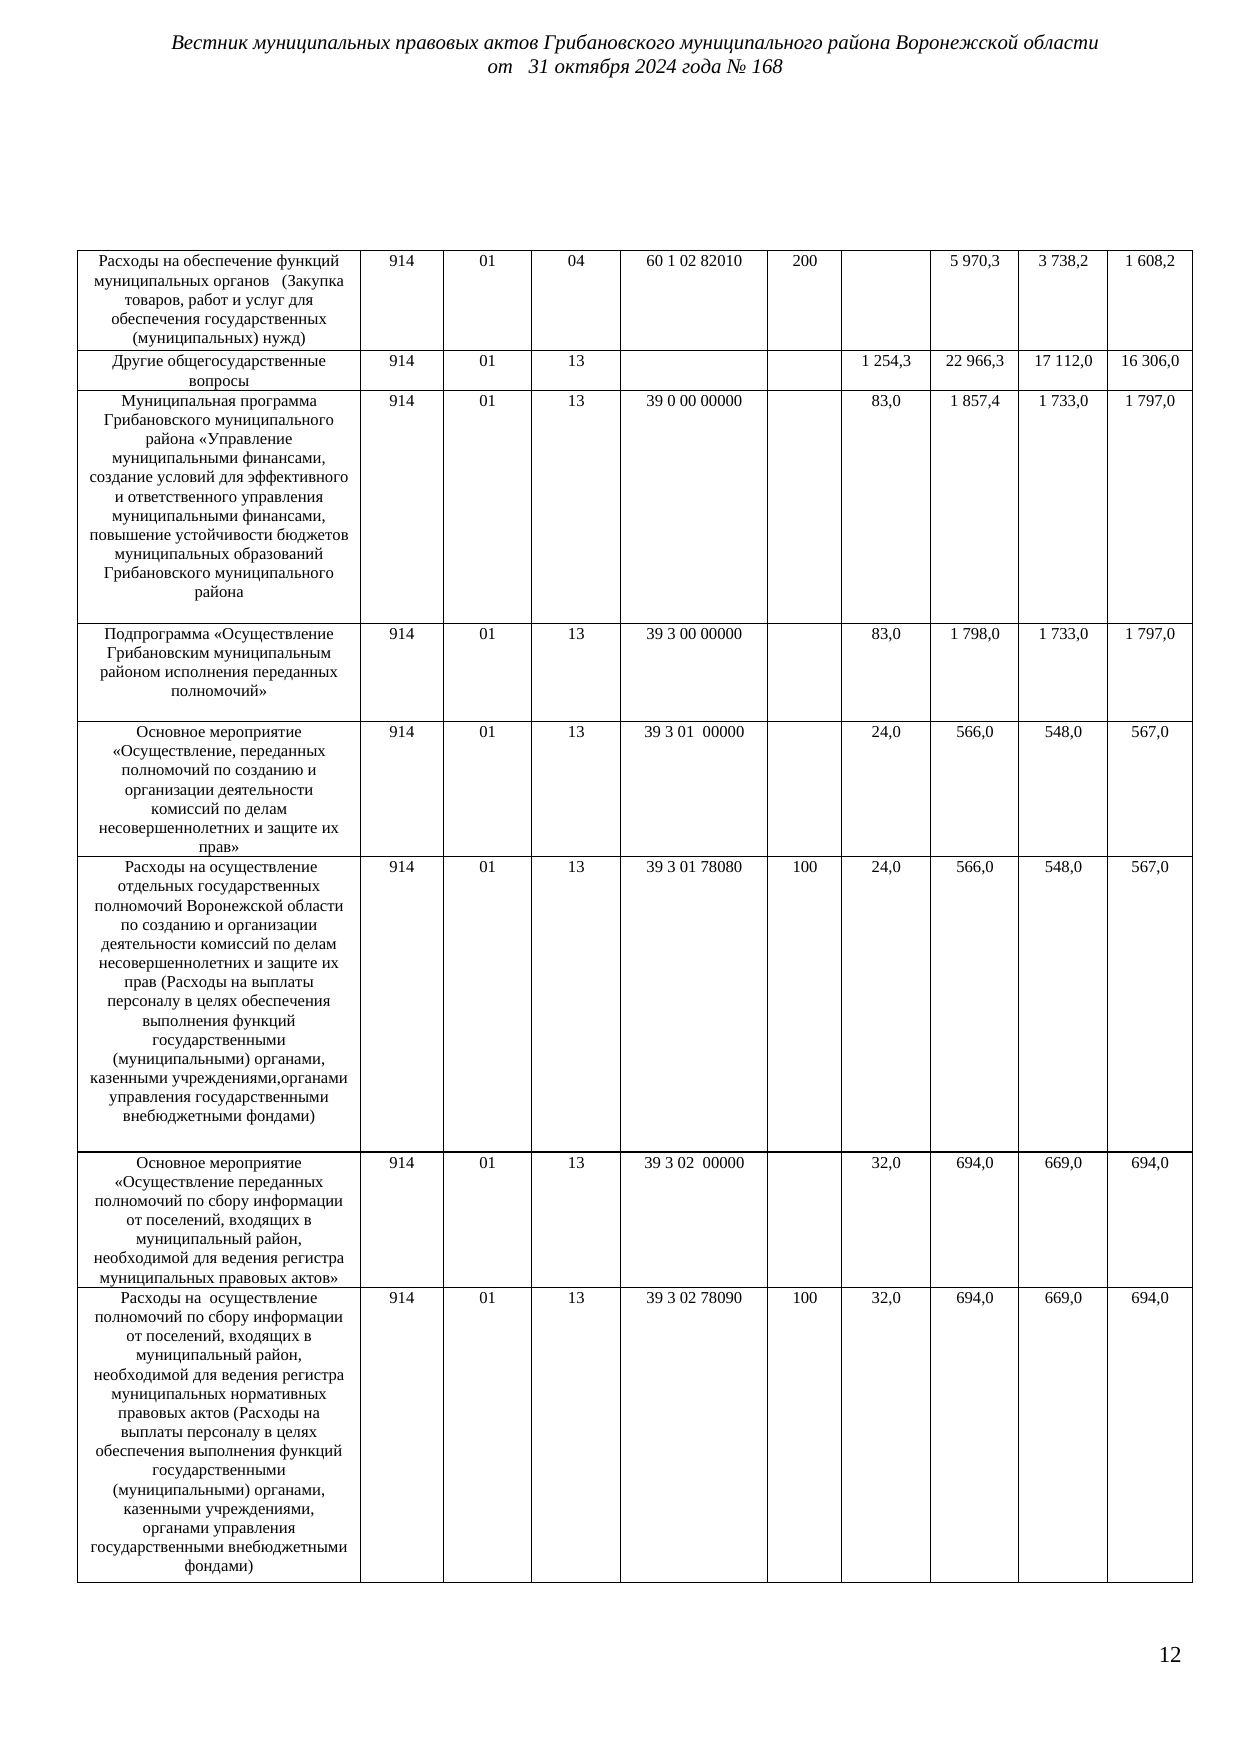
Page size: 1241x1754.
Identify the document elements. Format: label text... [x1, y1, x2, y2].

table_cell 60 1 02 82010 [621, 251, 767, 350]
table_cell 1 798,0 [931, 624, 1018, 721]
table_cell 200 [768, 251, 841, 350]
table_cell 100 [768, 1288, 841, 1582]
table_cell 5 970,3 [931, 251, 1018, 350]
table_cell [768, 351, 841, 389]
table_cell 01 [444, 251, 531, 350]
table_cell 914 [361, 624, 443, 721]
table_cell [768, 391, 841, 622]
table_cell 548,0 [1019, 857, 1107, 1151]
table_cell 669,0 [1019, 1153, 1107, 1287]
table_cell 914 [361, 722, 443, 856]
table_cell 01 [444, 1153, 531, 1287]
table_cell Расходы на обеспечение функций муниципальных органов (Закупка товаров, работ и услуг для обеспечения государственных (муниципальных) нужд) [78, 251, 360, 350]
table_cell 16 306,0 [1108, 351, 1192, 389]
table_cell Расходы на осуществление отдельных государственных полномочий Воронежской области по созданию и организации деятельности комиссий по делам несовершеннолетних и защите их прав (Расходы на выплаты персоналу в целях обеспечения выполнения функций государственными (муниципальными) органами, казенными учреждениями,органами управления государственными внебюджетными фондами) [78, 857, 360, 1151]
table_cell 13 [532, 722, 620, 856]
table_cell [842, 251, 930, 350]
table_cell 32,0 [842, 1153, 930, 1287]
table_cell 567,0 [1108, 857, 1192, 1151]
table_cell 13 [532, 1288, 620, 1582]
table_cell 39 0 00 00000 [621, 391, 767, 622]
table_cell 914 [361, 1288, 443, 1582]
table_cell [768, 722, 841, 856]
table_cell Другие общегосударственные вопросы [78, 351, 360, 389]
table_cell 694,0 [1108, 1153, 1192, 1287]
table_cell 17 112,0 [1019, 351, 1107, 389]
table_cell 1 733,0 [1019, 624, 1107, 721]
table_cell 24,0 [842, 722, 930, 856]
table_cell 914 [361, 391, 443, 622]
table_cell 566,0 [931, 722, 1018, 856]
table_cell 3 738,2 [1019, 251, 1107, 350]
table_cell 13 [532, 624, 620, 721]
table_cell 01 [444, 722, 531, 856]
table_cell 22 966,3 [931, 351, 1018, 389]
table_cell 01 [444, 857, 531, 1151]
table_cell 39 3 00 00000 [621, 624, 767, 721]
table_cell 13 [532, 857, 620, 1151]
table_cell 32,0 [842, 1288, 930, 1582]
table_cell 39 3 02 00000 [621, 1153, 767, 1287]
table_cell 914 [361, 351, 443, 389]
table_cell 100 [768, 857, 841, 1151]
table_cell 13 [532, 1153, 620, 1287]
table_cell 24,0 [842, 857, 930, 1151]
table_cell 1 254,3 [842, 351, 930, 389]
table_cell [768, 624, 841, 721]
table_cell 04 [532, 251, 620, 350]
table_cell 01 [444, 351, 531, 389]
table_cell Основное мероприятие «Осуществление переданных полномочий по сбору информации от поселений, входящих в муниципальный район, необходимой для ведения регистра муниципальных правовых актов» [78, 1153, 360, 1287]
table_cell 01 [444, 624, 531, 721]
table_cell Расходы на осуществление полномочий по сбору информации от поселений, входящих в муниципальный район, необходимой для ведения регистра муниципальных нормативных правовых актов (Расходы на выплаты персоналу в целях обеспечения выполнения функций государственными (муниципальными) органами, казенными учреждениями, органами управления государственными внебюджетными фондами) [78, 1288, 360, 1582]
table_cell 548,0 [1019, 722, 1107, 856]
table_cell 567,0 [1108, 722, 1192, 856]
table_cell 566,0 [931, 857, 1018, 1151]
table_cell 694,0 [931, 1288, 1018, 1582]
table_cell 13 [532, 351, 620, 389]
table_cell 694,0 [931, 1153, 1018, 1287]
table_cell [768, 1153, 841, 1287]
table_cell 1 797,0 [1108, 391, 1192, 622]
table_cell Основное мероприятие «Осуществление, переданных полномочий по созданию и организации деятельности комиссий по делам несовершеннолетних и защите их прав» [78, 722, 360, 856]
table_cell 01 [444, 391, 531, 622]
table_cell 01 [444, 1288, 531, 1582]
table_cell 1 797,0 [1108, 624, 1192, 721]
table_cell 83,0 [842, 391, 930, 622]
table_cell 669,0 [1019, 1288, 1107, 1582]
table_cell 1 857,4 [931, 391, 1018, 622]
table_cell 13 [532, 391, 620, 622]
table_cell 39 3 01 78080 [621, 857, 767, 1151]
table_cell 83,0 [842, 624, 930, 721]
table_cell [621, 351, 767, 389]
table_cell Подпрограмма «Осуществление Грибановским муниципальным районом исполнения переданных полномочий» [78, 624, 360, 721]
table_cell 1 733,0 [1019, 391, 1107, 622]
table_cell 39 3 01 00000 [621, 722, 767, 856]
table_cell 914 [361, 1153, 443, 1287]
table_cell 39 3 02 78090 [621, 1288, 767, 1582]
table_cell 694,0 [1108, 1288, 1192, 1582]
table_cell 1 608,2 [1108, 251, 1192, 350]
table_cell 914 [361, 857, 443, 1151]
table_cell Муниципальная программа Грибановского муниципального района «Управление муниципальными финансами, создание условий для эффективного и ответственного управления муниципальными финансами, повышение устойчивости бюджетов муниципальных образований Грибановского муниципального района [78, 391, 360, 622]
table_cell 914 [361, 251, 443, 350]
